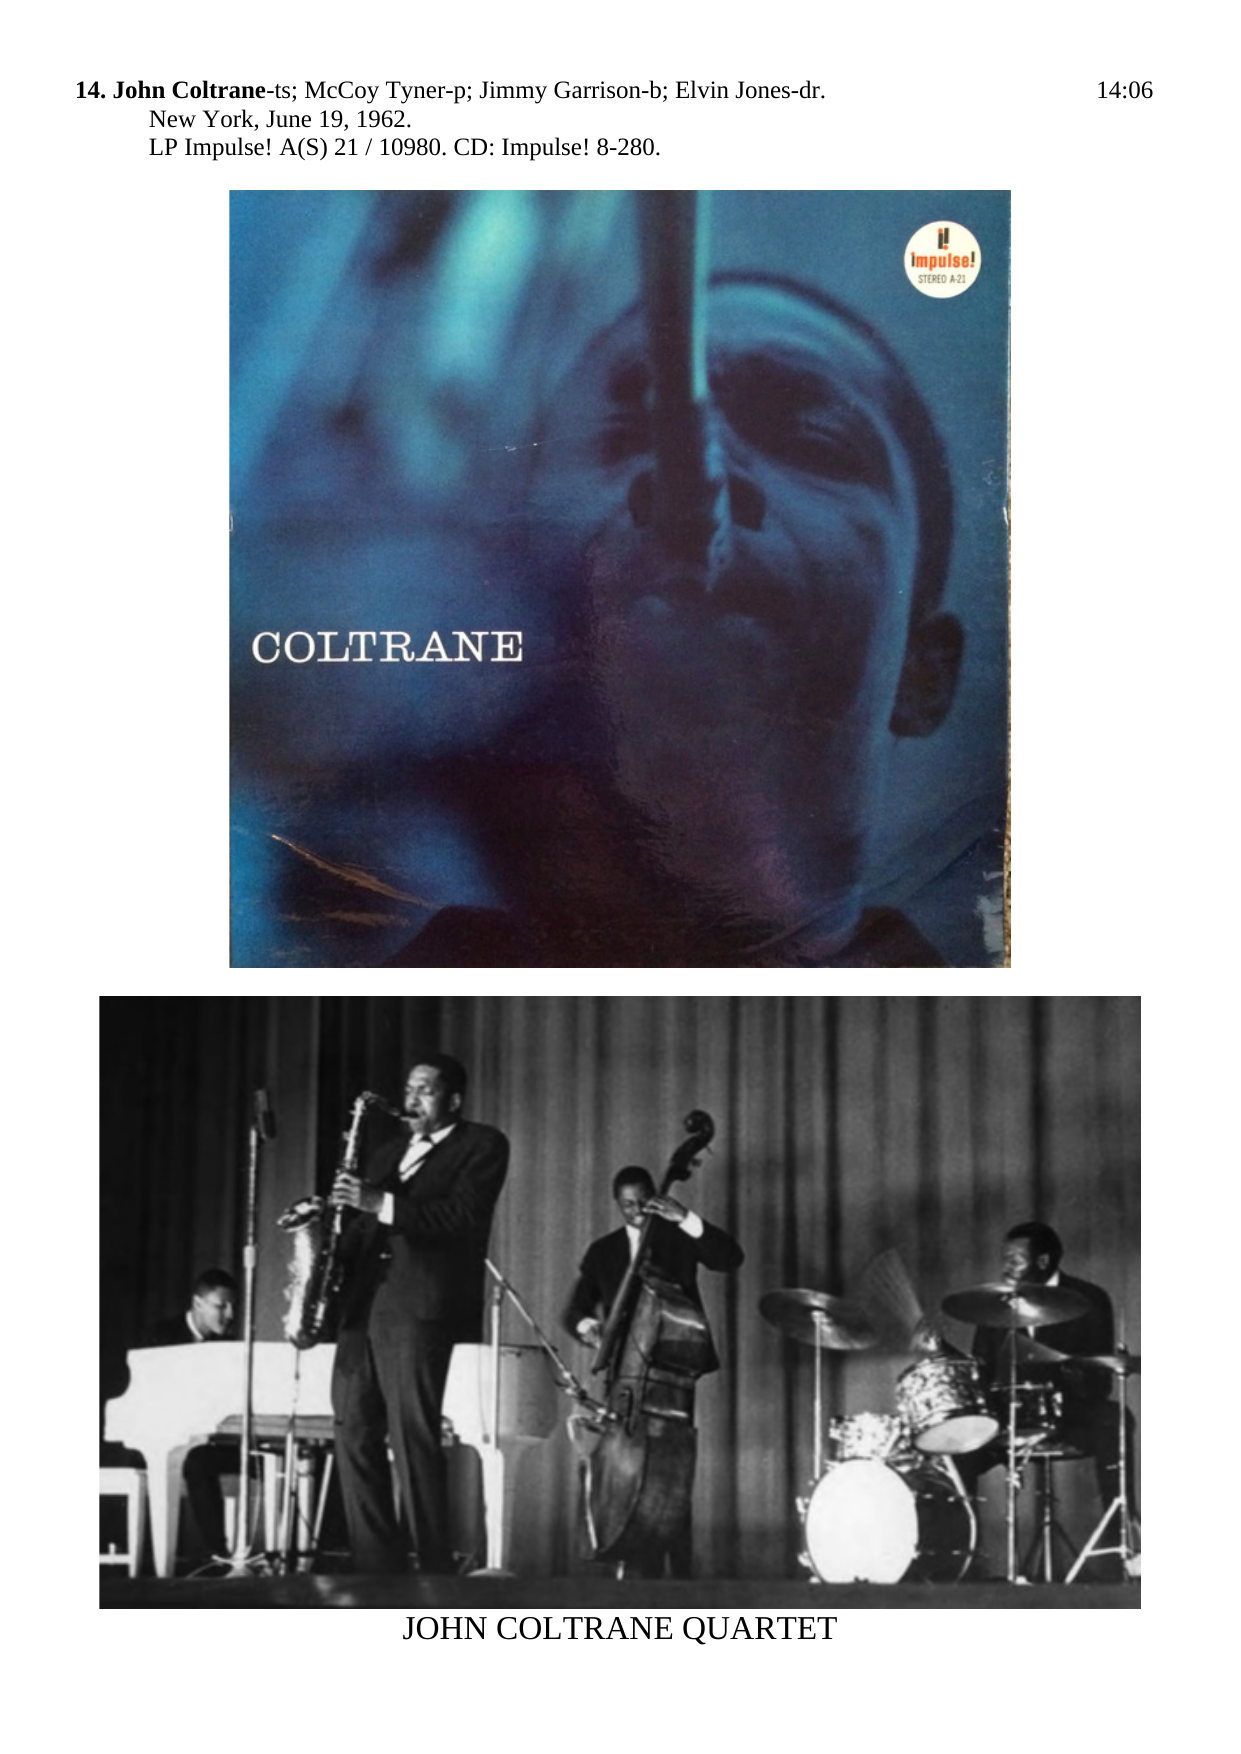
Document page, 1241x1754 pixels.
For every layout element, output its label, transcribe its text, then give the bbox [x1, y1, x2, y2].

text 14. John Coltrane-ts; McCoy Tyner-p; Jimmy Garrison-b; Elvin Jones-dr. 14:06 [75, 75, 1165, 104]
text LP Impulse! A(S) 21 / 10980. CD: Impulse! 8-280. [75, 132, 1165, 161]
text New York, June 19, 1962. [75, 104, 1165, 132]
text JOHN COLTRANE QUARTET [75, 1608, 1165, 1647]
picture [229, 190, 1011, 968]
picture [99, 996, 1141, 1609]
